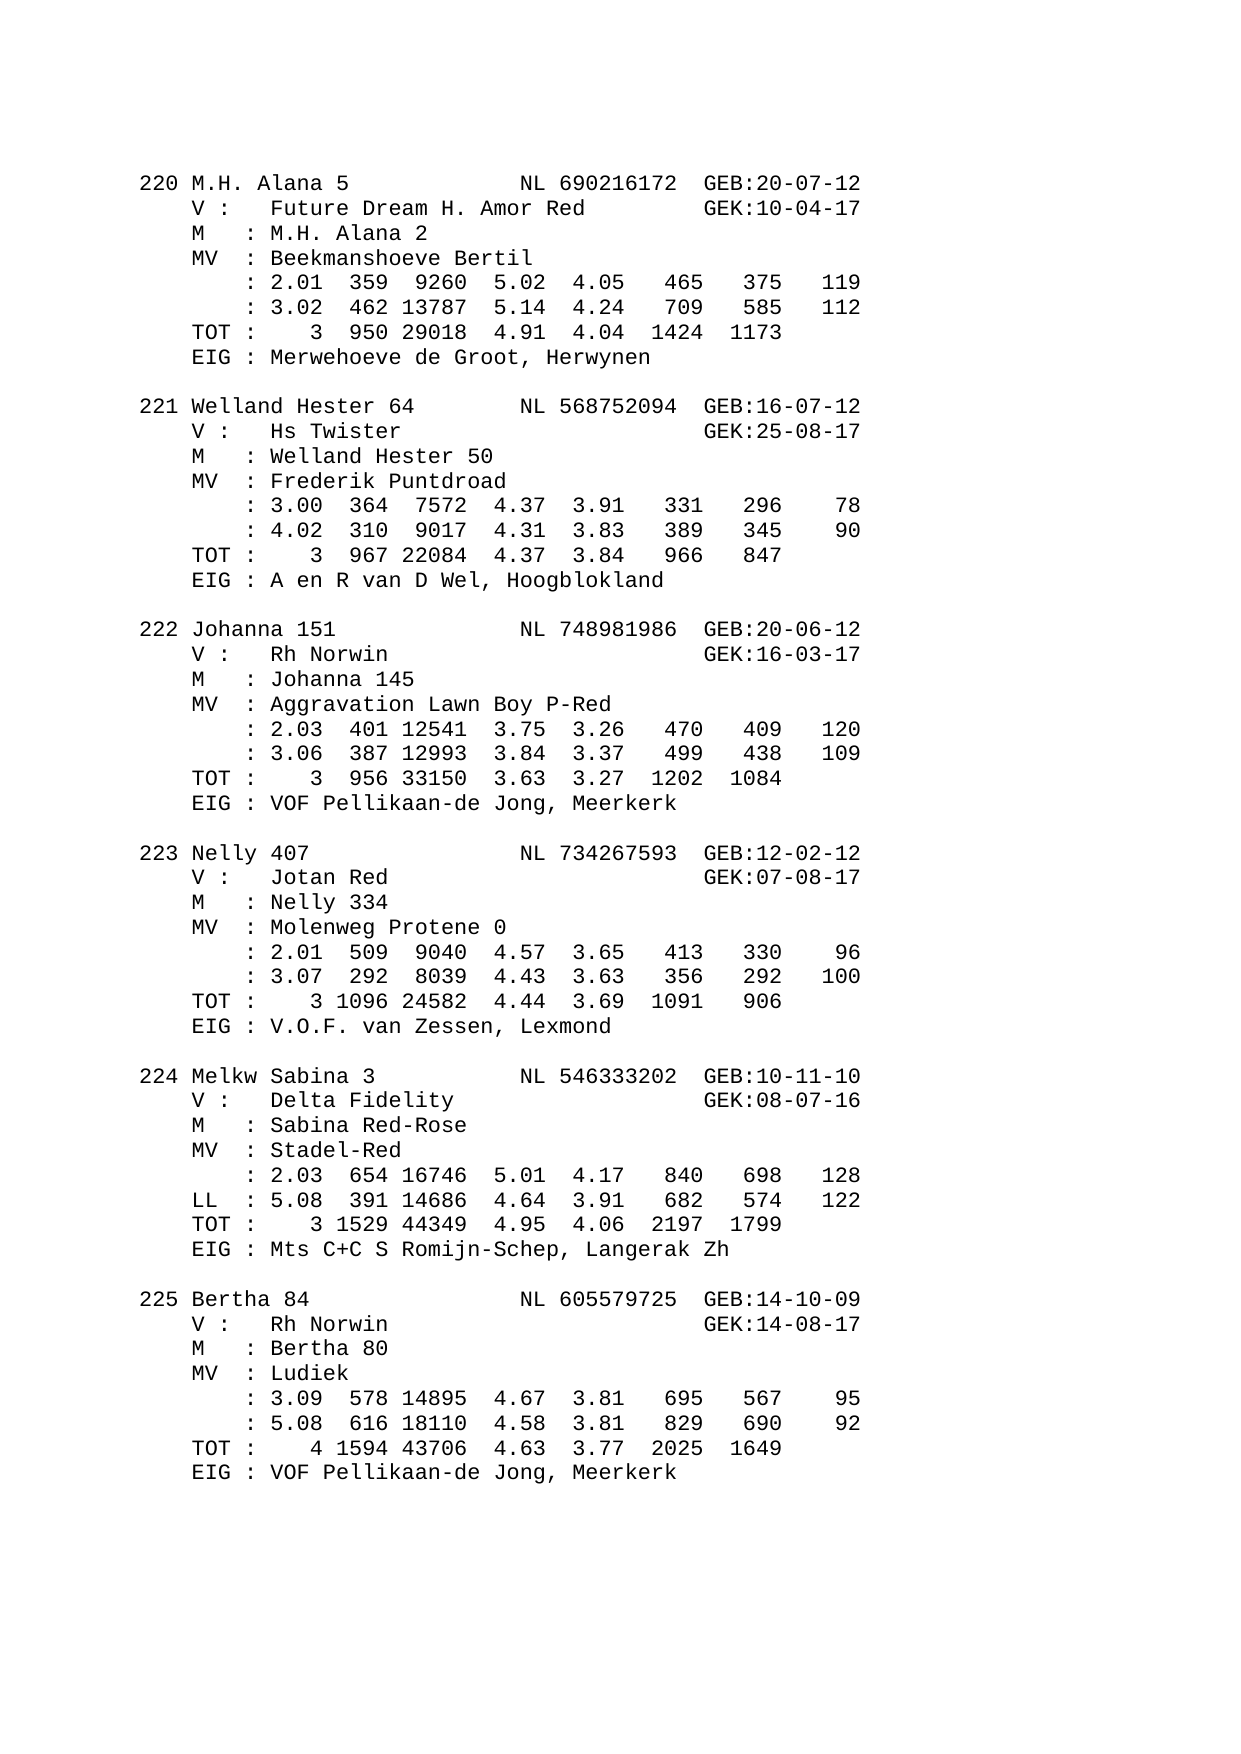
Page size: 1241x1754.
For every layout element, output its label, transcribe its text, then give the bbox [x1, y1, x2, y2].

text M : Johanna 145 [139, 668, 1101, 693]
text M : Sabina Red-Rose [139, 1114, 1101, 1139]
text MV : Frederik Puntdroad [139, 470, 1101, 495]
text EIG : Mts C+C S Romijn-Schep, Langerak Zh [139, 1238, 1101, 1263]
text 224 Melkw Sabina 3 NL 546333202 GEB:10-11-10 [139, 1065, 1101, 1090]
text : 2.03 401 12541 3.75 3.26 470 409 120 [139, 718, 1101, 743]
text TOT : 3 1096 24582 4.44 3.69 1091 906 [139, 991, 1101, 1015]
text V : Future Dream H. Amor Red GEK:10-04-17 [139, 197, 1101, 222]
text : 5.08 616 18110 4.58 3.81 829 690 92 [139, 1412, 1101, 1437]
text : 3.07 292 8039 4.43 3.63 356 292 100 [139, 966, 1101, 991]
text M : M.H. Alana 2 [139, 222, 1101, 247]
text V : Delta Fidelity GEK:08-07-16 [139, 1090, 1101, 1114]
text : 2.03 654 16746 5.01 4.17 840 698 128 [139, 1164, 1101, 1189]
text V : Jotan Red GEK:07-08-17 [139, 867, 1101, 891]
text : 3.09 578 14895 4.67 3.81 695 567 95 [139, 1387, 1101, 1412]
text 220 M.H. Alana 5 NL 690216172 GEB:20-07-12 [139, 172, 1101, 197]
text MV : Stadel-Red [139, 1139, 1101, 1164]
text : 3.02 462 13787 5.14 4.24 709 585 112 [139, 296, 1101, 321]
text EIG : VOF Pellikaan-de Jong, Meerkerk [139, 792, 1101, 817]
text TOT : 4 1594 43706 4.63 3.77 2025 1649 [139, 1437, 1101, 1462]
text 222 Johanna 151 NL 748981986 GEB:20-06-12 [139, 619, 1101, 643]
text TOT : 3 1529 44349 4.95 4.06 2197 1799 [139, 1214, 1101, 1238]
text V : Hs Twister GEK:25-08-17 [139, 420, 1101, 445]
text TOT : 3 950 29018 4.91 4.04 1424 1173 [139, 321, 1101, 346]
text 225 Bertha 84 NL 605579725 GEB:14-10-09 [139, 1288, 1101, 1313]
text EIG : A en R van D Wel, Hoogblokland [139, 569, 1101, 594]
text : 2.01 509 9040 4.57 3.65 413 330 96 [139, 941, 1101, 966]
text EIG : Merwehoeve de Groot, Herwynen [139, 346, 1101, 371]
text M : Welland Hester 50 [139, 445, 1101, 470]
text TOT : 3 956 33150 3.63 3.27 1202 1084 [139, 767, 1101, 792]
text V : Rh Norwin GEK:14-08-17 [139, 1313, 1101, 1338]
text TOT : 3 967 22084 4.37 3.84 966 847 [139, 544, 1101, 569]
text : 3.06 387 12993 3.84 3.37 499 438 109 [139, 743, 1101, 767]
text V : Rh Norwin GEK:16-03-17 [139, 643, 1101, 668]
text MV : Molenweg Protene 0 [139, 916, 1101, 941]
text M : Bertha 80 [139, 1338, 1101, 1362]
text : 3.00 364 7572 4.37 3.91 331 296 78 [139, 495, 1101, 519]
text LL : 5.08 391 14686 4.64 3.91 682 574 122 [139, 1189, 1101, 1214]
text MV : Aggravation Lawn Boy P-Red [139, 693, 1101, 718]
text : 2.01 359 9260 5.02 4.05 465 375 119 [139, 272, 1101, 296]
text MV : Beekmanshoeve Bertil [139, 247, 1101, 272]
text : 4.02 310 9017 4.31 3.83 389 345 90 [139, 519, 1101, 544]
text 223 Nelly 407 NL 734267593 GEB:12-02-12 [139, 842, 1101, 867]
text 221 Welland Hester 64 NL 568752094 GEB:16-07-12 [139, 396, 1101, 420]
text M : Nelly 334 [139, 891, 1101, 916]
text EIG : VOF Pellikaan-de Jong, Meerkerk [139, 1462, 1101, 1486]
text EIG : V.O.F. van Zessen, Lexmond [139, 1015, 1101, 1040]
text MV : Ludiek [139, 1362, 1101, 1387]
